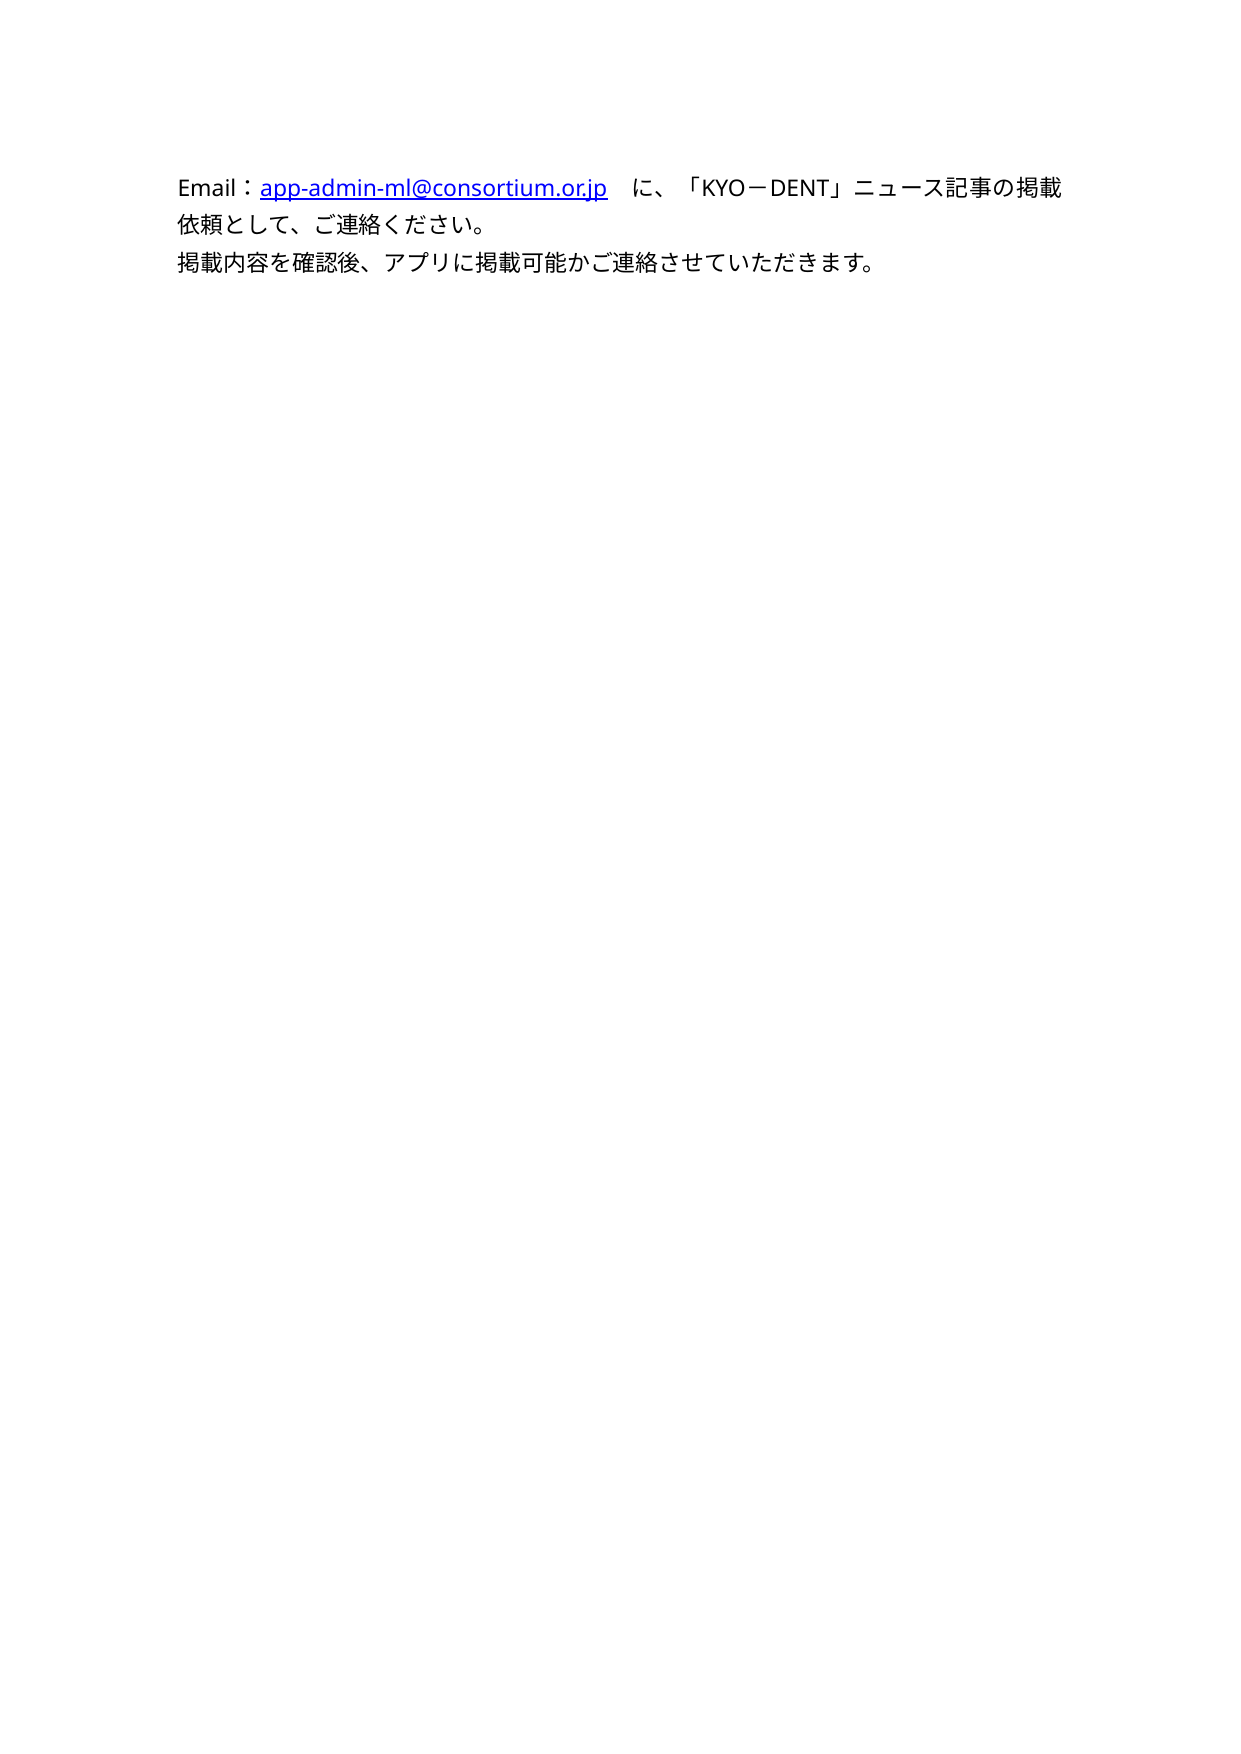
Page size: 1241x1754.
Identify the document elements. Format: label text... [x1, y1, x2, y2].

text Email：app-admin-ml@consortium.or.jp に、「KYO－DENT」ニュース記事の掲載依頼として、ご連絡ください。 [177, 167, 1063, 242]
text 掲載内容を確認後、アプリに掲載可能かご連絡させていただきます。 [177, 242, 1063, 280]
